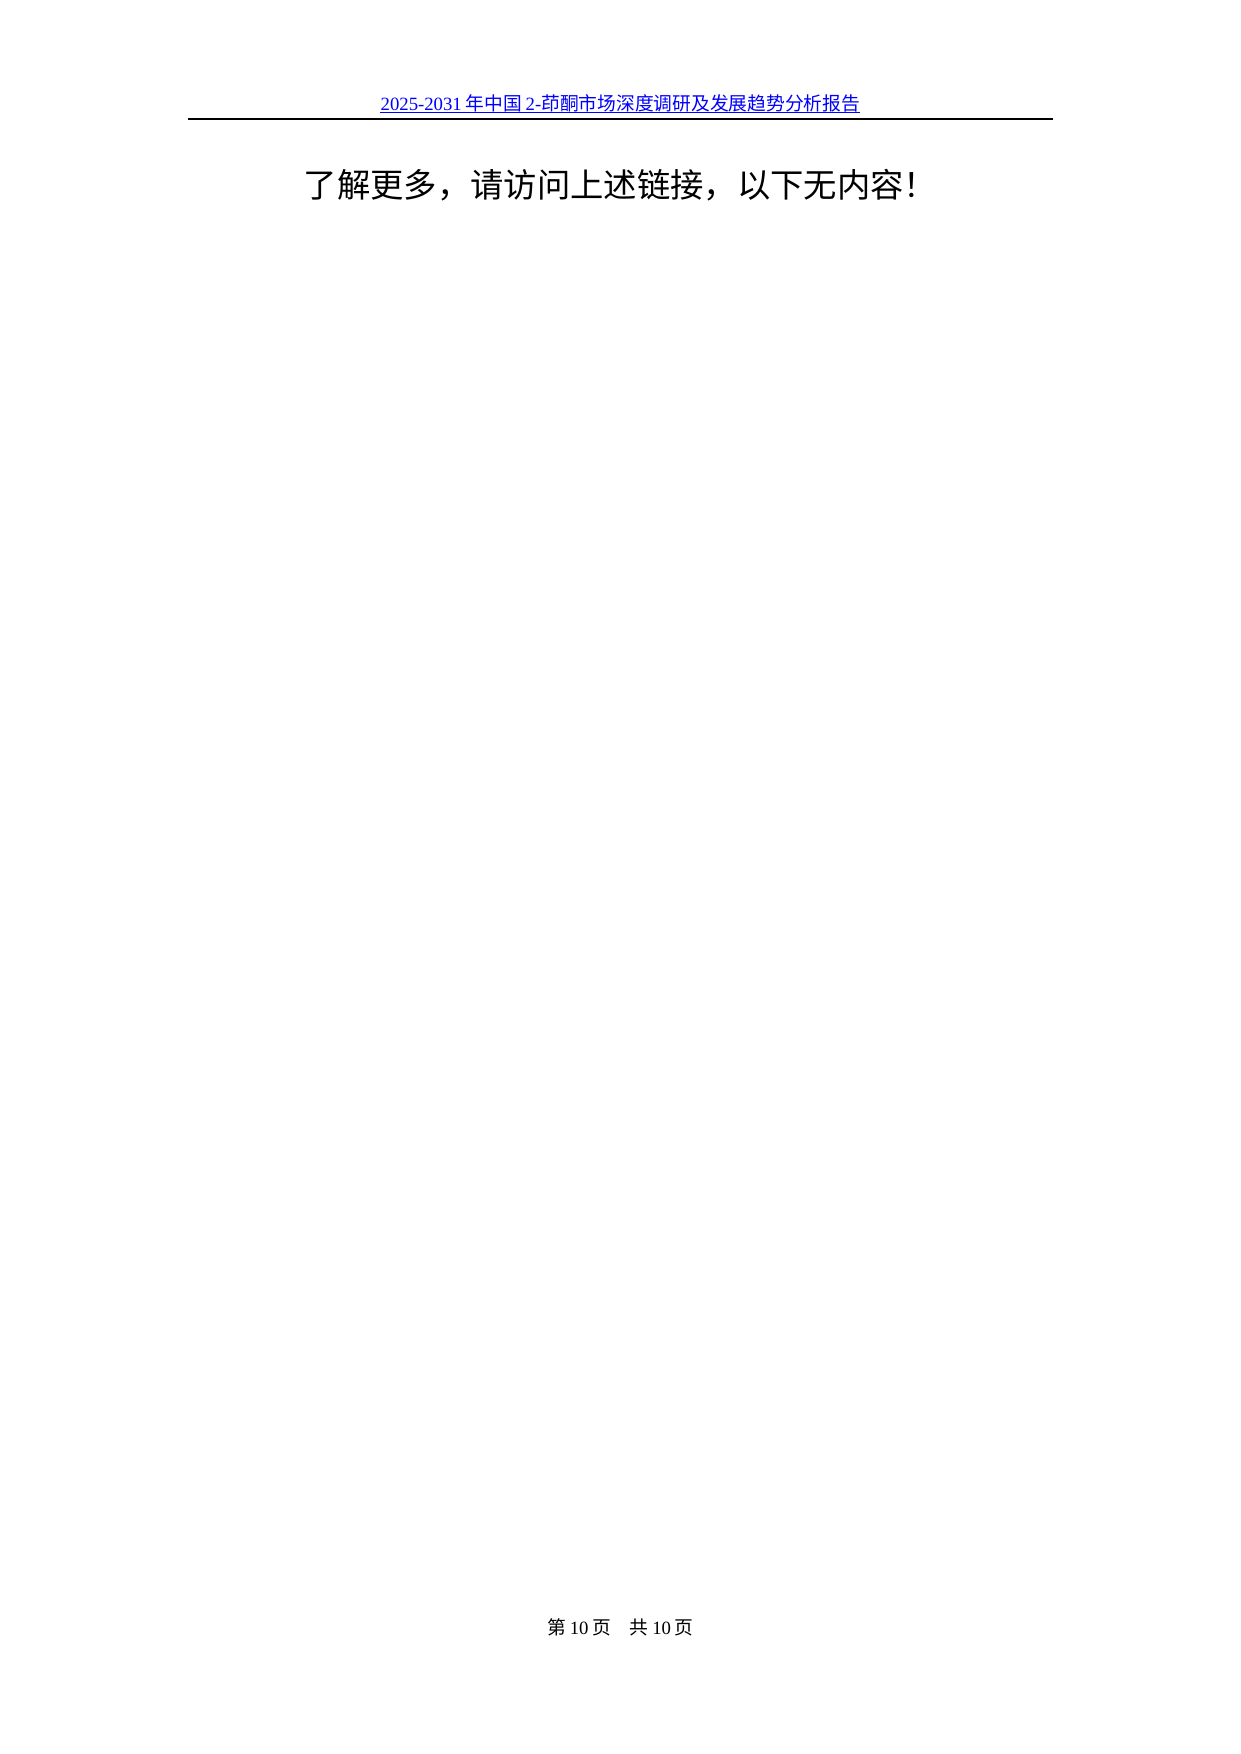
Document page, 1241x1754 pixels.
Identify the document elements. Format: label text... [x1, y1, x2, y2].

title 了解更多，请访问上述链接，以下无内容！ [187, 150, 1053, 215]
